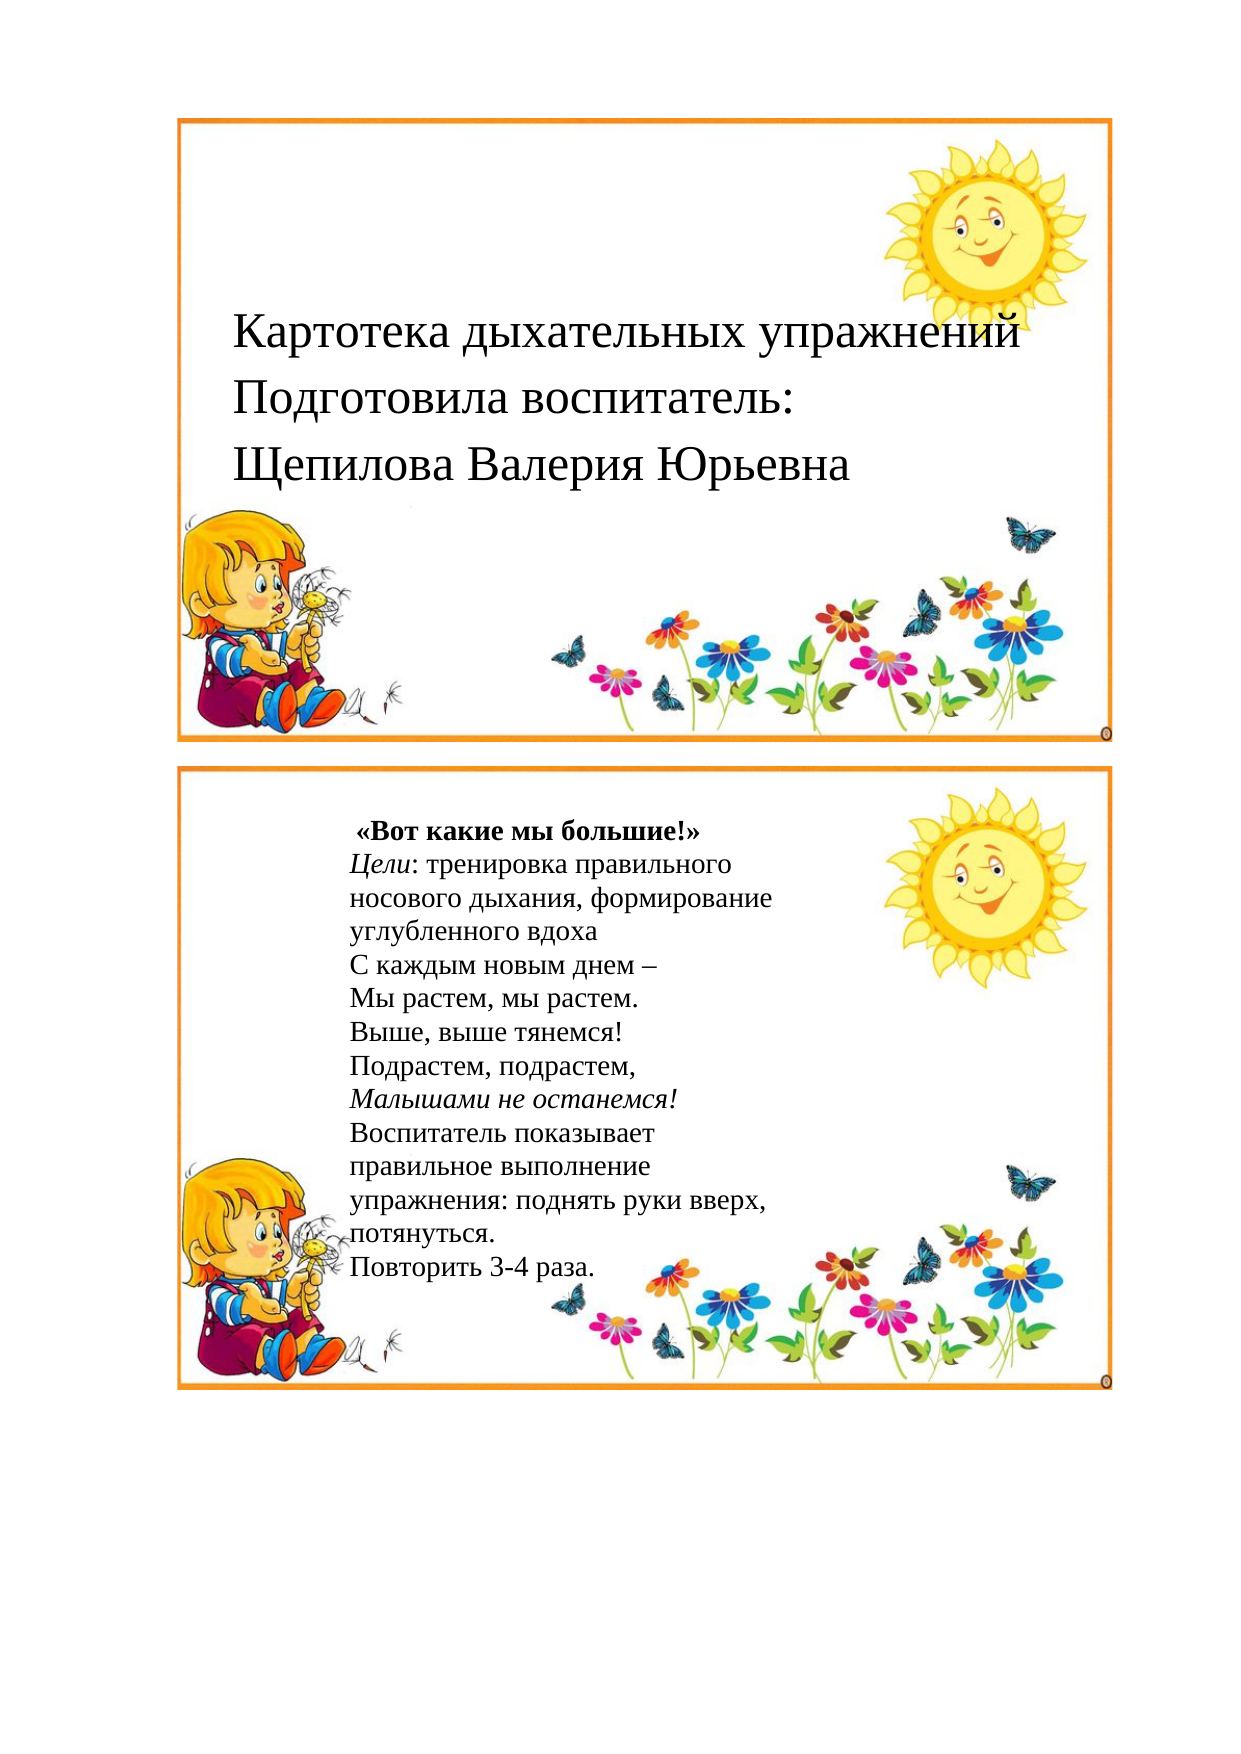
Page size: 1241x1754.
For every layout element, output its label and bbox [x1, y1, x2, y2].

picture [177, 766, 1113, 1390]
picture [177, 118, 1113, 742]
